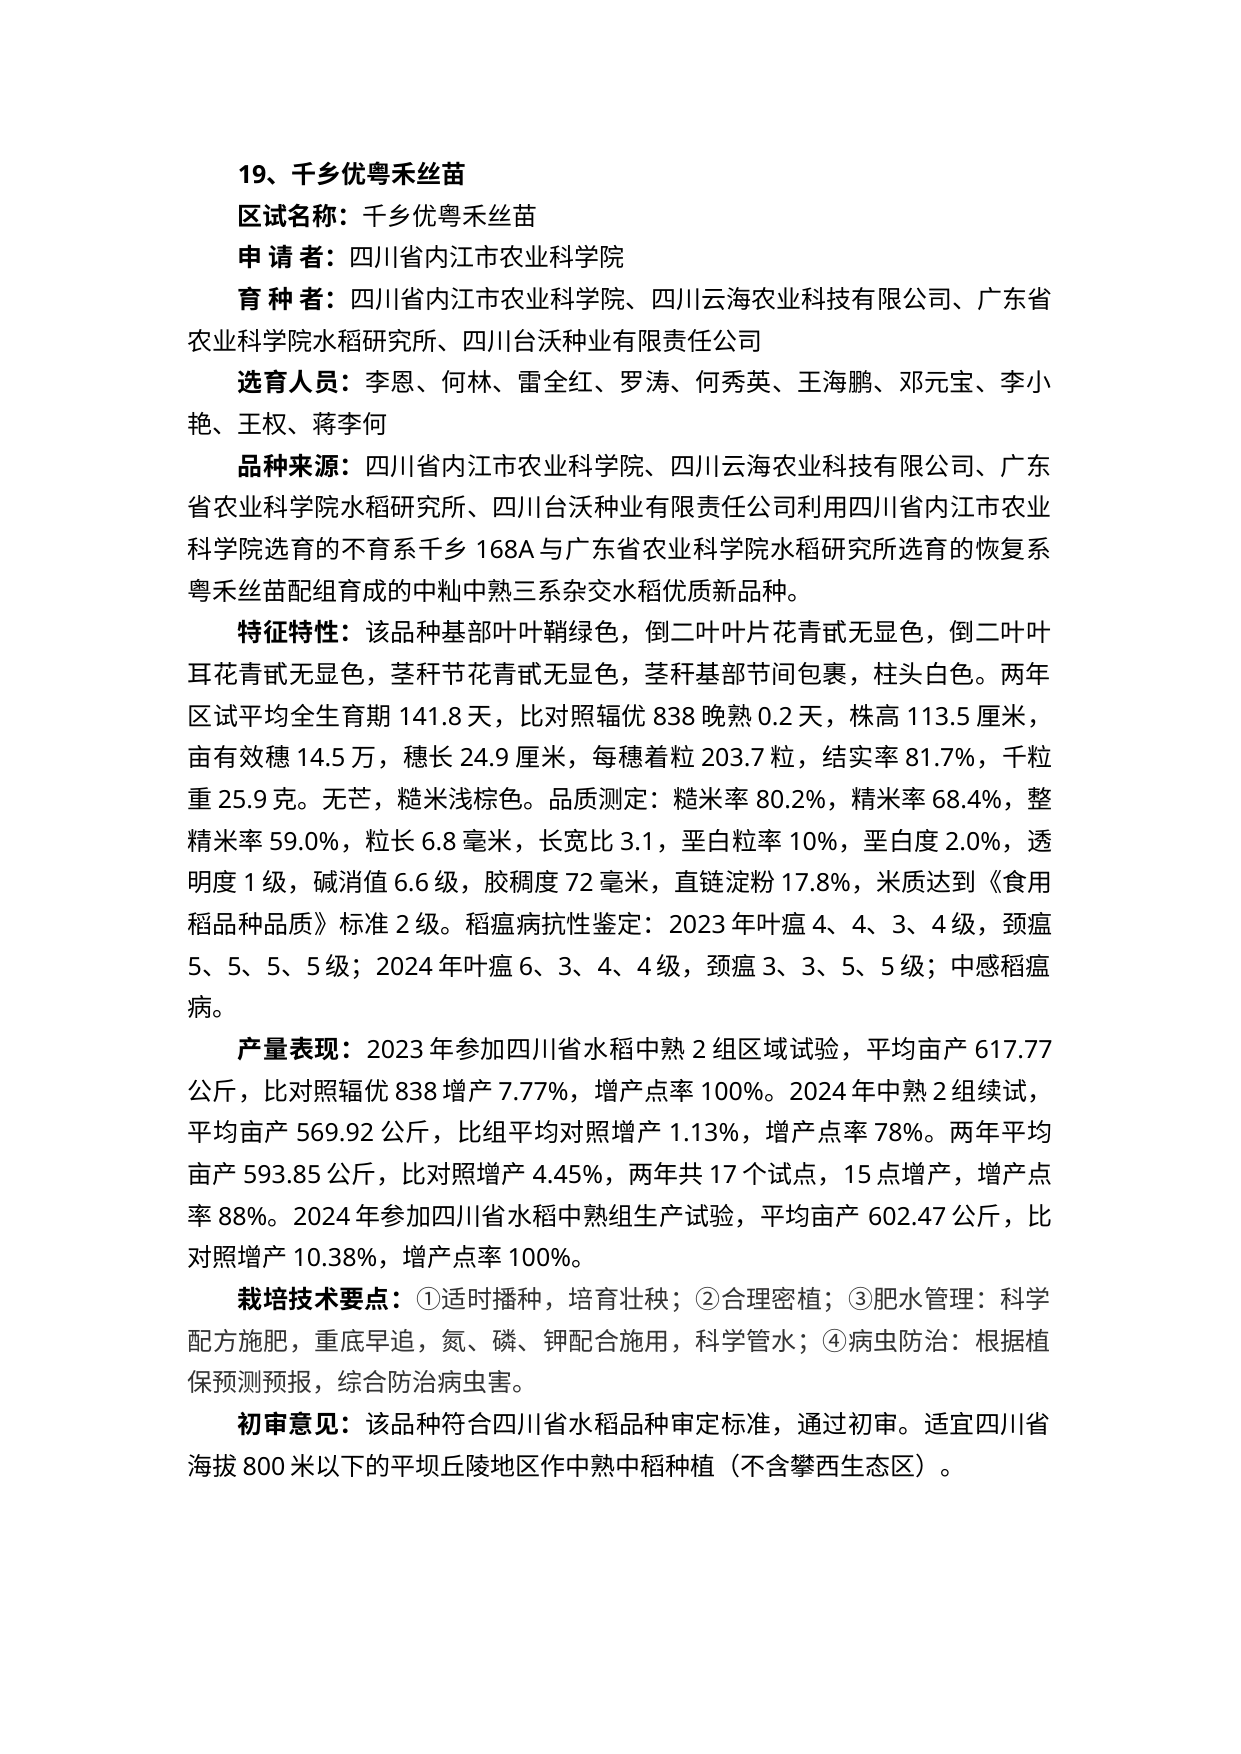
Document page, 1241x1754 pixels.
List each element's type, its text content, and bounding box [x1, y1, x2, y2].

text 区试名称：千乡优粤禾丝苗 [187, 192, 1053, 233]
text 19、千乡优粤禾丝苗 [187, 150, 1053, 192]
text 品种来源：四川省内江市农业科学院、四川云海农业科技有限公司、广东省农业科学院水稻研究所、四川台沃种业有限责任公司利用四川省内江市农业科学院选育的不育系千乡168A与广东省农业科学院水稻研究所选育的恢复系粤禾丝苗配组育成的中籼中熟三系杂交水稻优质新品种。 [187, 442, 1053, 608]
text 栽培技术要点：①适时播种，培育壮秧；②合理密植；③肥水管理：科学配方施肥，重底早追，氮、磷、钾配合施用，科学管水；④病虫防治：根据植保预测预报，综合防治病虫害。 [187, 1275, 1053, 1400]
text 产量表现：2023年参加四川省水稻中熟2组区域试验，平均亩产617.77公斤，比对照辐优838增产7.77%，增产点率100%。2024年中熟2组续试，平均亩产569.92公斤，比组平均对照增产1.13%，增产点率78%。两年平均亩产593.85公斤，比对照增产4.45%，两年共17个试点，15点增产，增产点率88%。2024年参加四川省水稻中熟组生产试验，平均亩产602.47公斤，比对照增产10.38%，增产点率100%。 [187, 1025, 1053, 1275]
text 申 请 者：四川省内江市农业科学院 [187, 233, 1053, 275]
text 选育人员：李恩、何林、雷全红、罗涛、何秀英、王海鹏、邓元宝、李小艳、王权、蒋李何 [187, 358, 1053, 442]
text 特征特性：该品种基部叶叶鞘绿色，倒二叶叶片花青甙无显色，倒二叶叶耳花青甙无显色，茎秆节花青甙无显色，茎秆基部节间包裹，柱头白色。两年区试平均全生育期141.8天，比对照辐优838晚熟0.2天，株高113.5厘米，亩有效穗14.5万，穗长24.9厘米，每穗着粒203.7粒，结实率81.7%，千粒重25.9克。无芒，糙米浅棕色。品质测定：糙米率80.2%，精米率68.4%，整精米率59.0%，粒长6.8毫米，长宽比3.1，垩白粒率10%，垩白度2.0%，透明度1级，碱消值6.6级，胶稠度72毫米，直链淀粉17.8%，米质达到《食用稻品种品质》标准2级。稻瘟病抗性鉴定：2023年叶瘟4、4、3、4级，颈瘟5、5、5、5级；2024年叶瘟6、3、4、4级，颈瘟3、3、5、5级；中感稻瘟病。 [187, 608, 1053, 1025]
text 初审意见：该品种符合四川省水稻品种审定标准，通过初审。适宜四川省海拔800米以下的平坝丘陵地区作中熟中稻种植（不含攀西生态区）。 [187, 1400, 1053, 1483]
text 育 种 者：四川省内江市农业科学院、四川云海农业科技有限公司、广东省农业科学院水稻研究所、四川台沃种业有限责任公司 [187, 275, 1053, 358]
